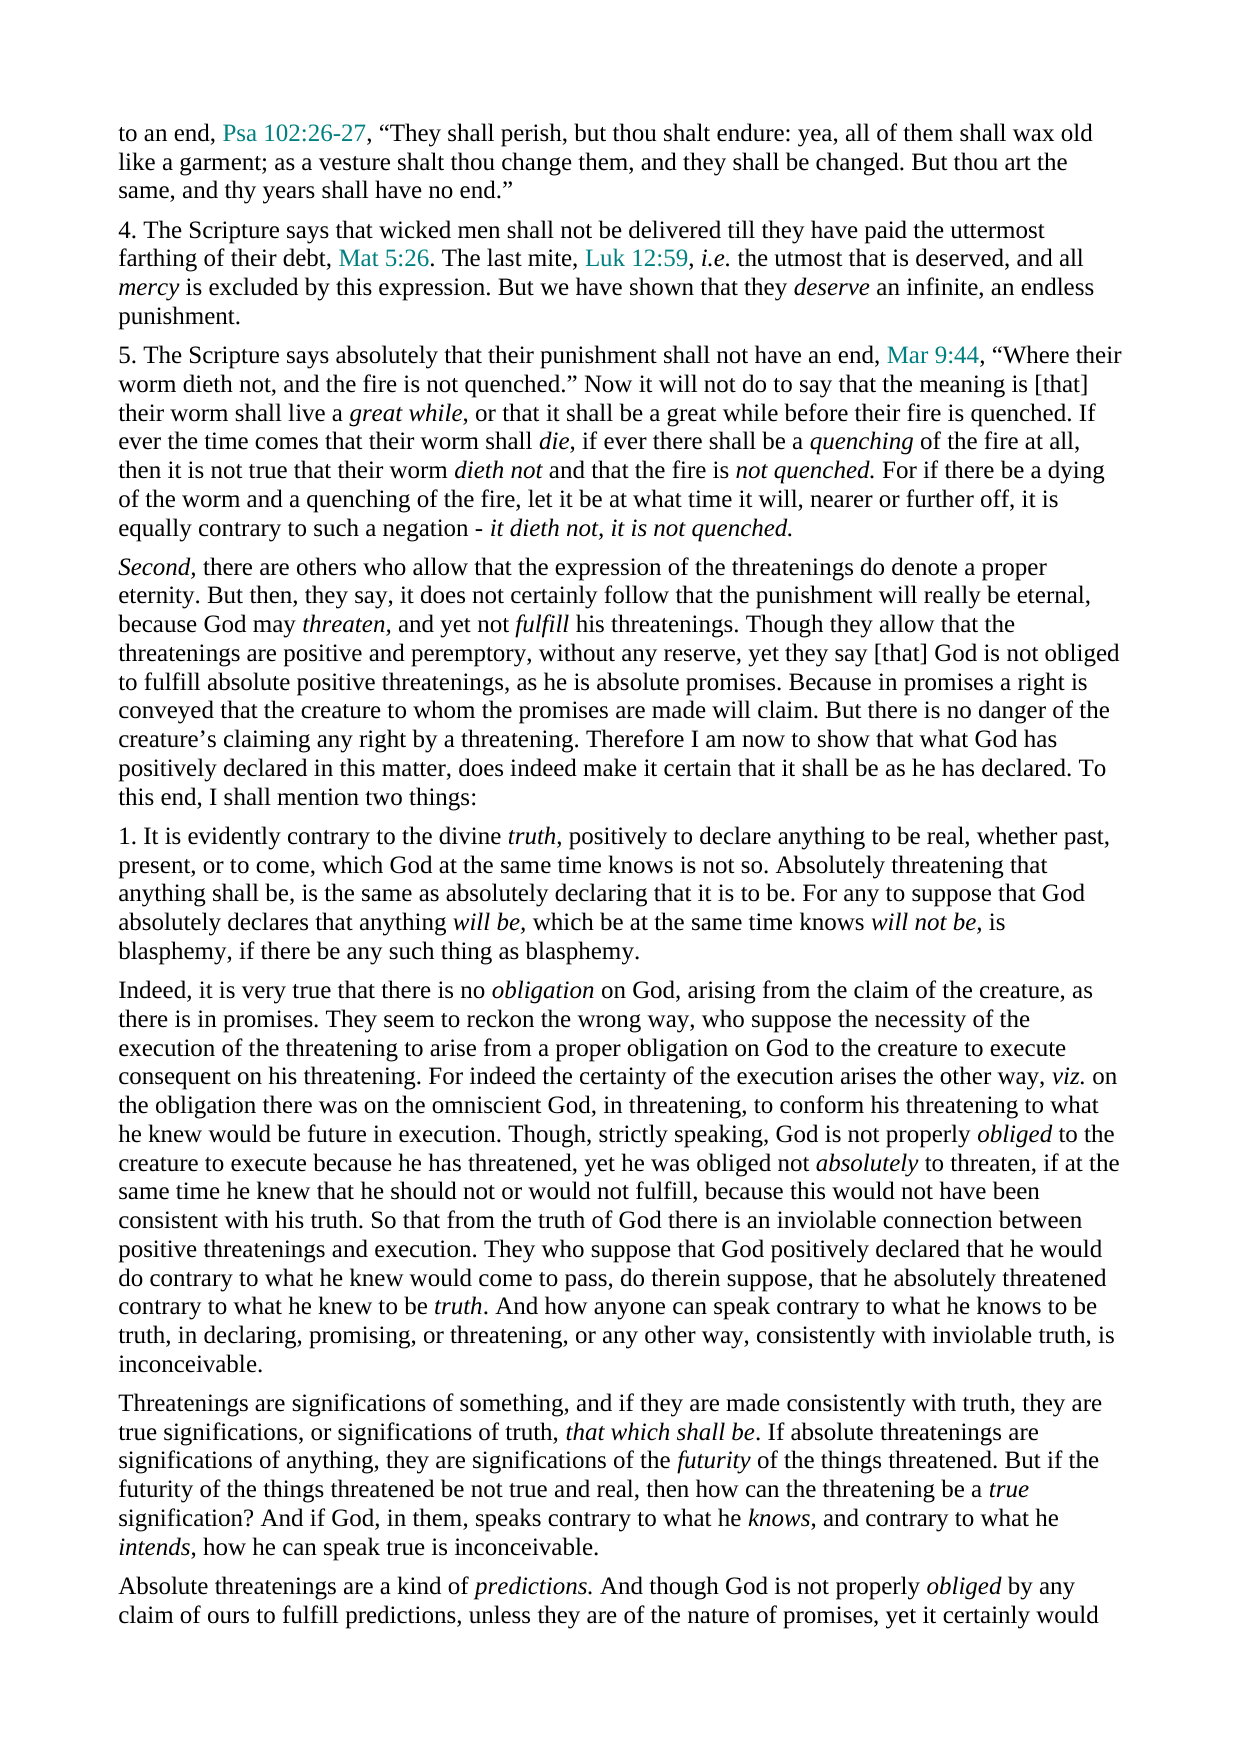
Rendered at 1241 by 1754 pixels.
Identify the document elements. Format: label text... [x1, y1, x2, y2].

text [118, 118, 1122, 204]
text 4. The Scripture says that wicked men shall not be delivered till they have paid the uttermost farthing of their debt, Mat 5:26. The last mite, Luk 12:59, i.e. the utmost that is deserved, and all mercy is excluded by this expression. But we have shown that they deserve an infinite, an endless punishment. [118, 215, 1122, 330]
text Second, there are others who allow that the expression of the threatenings do denote a proper eternity. But then, they say, it does not certainly follow that the punishment will really be eternal, because God may threaten, and yet not fulfill his threatenings. Though they allow that the threatenings are positive and peremptory, without any reserve, yet they say [that] God is not obliged to fulfill absolute positive threatenings, as he is absolute promises. Because in promises a right is conveyed that the creature to whom the promises are made will claim. But there is no danger of the creature’s claiming any right by a threatening. Therefore I am now to show that what God has positively declared in this matter, does indeed make it certain that it shall be as he has declared. To this end, I shall mention two things: [118, 552, 1122, 811]
text Indeed, it is very true that there is no obligation on God, arising from the claim of the creature, as there is in promises. They seem to reckon the wrong way, who suppose the necessity of the execution of the threatening to arise from a proper obligation on God to the creature to execute consequent on his threatening. For indeed the certainty of the execution arises the other way, viz. on the obligation there was on the omniscient God, in threatening, to conform his threatening to what he knew would be future in execution. Though, strictly speaking, God is not properly obliged to the creature to execute because he has threatened, yet he was obliged not absolutely to threaten, if at the same time he knew that he should not or would not fulfill, because this would not have been consistent with his truth. So that from the truth of God there is an inviolable connection between positive threatenings and execution. They who suppose that God positively declared that he would do contrary to what he knew would come to pass, do therein suppose, that he absolutely threatened contrary to what he knew to be truth. And how anyone can speak contrary to what he knows to be truth, in declaring, promising, or threatening, or any other way, consistently with inviolable truth, is inconceivable. [118, 975, 1122, 1378]
text Threatenings are significations of something, and if they are made consistently with truth, they are true significations, or significations of truth, that which shall be. If absolute threatenings are significations of anything, they are significations of the futurity of the things threatened. But if the futurity of the things threatened be not true and real, then how can the threatening be a true signification? And if God, in them, speaks contrary to what he knows, and contrary to what he intends, how he can speak true is inconceivable. [118, 1388, 1122, 1561]
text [118, 1571, 1122, 1628]
text 5. The Scripture says absolutely that their punishment shall not have an end, Mar 9:44, “Where their worm dieth not, and the fire is not quenched.” Now it will not do to say that the meaning is [that] their worm shall live a great while, or that it shall be a great while before their fire is quenched. If ever the time comes that their worm shall die, if ever there shall be a quenching of the fire at all, then it is not true that their worm dieth not and that the fire is not quenched. For if there be a dying of the worm and a quenching of the fire, let it be at what time it will, nearer or further off, it is equally contrary to such a negation - it dieth not, it is not quenched. [118, 340, 1122, 541]
text 1. It is evidently contrary to the divine truth, positively to declare anything to be real, whether past, present, or to come, which God at the same time knows is not so. Absolutely threatening that anything shall be, is the same as absolutely declaring that it is to be. For any to suppose that God absolutely declares that anything will be, which be at the same time knows will not be, is blasphemy, if there be any such thing as blasphemy. [118, 821, 1122, 965]
